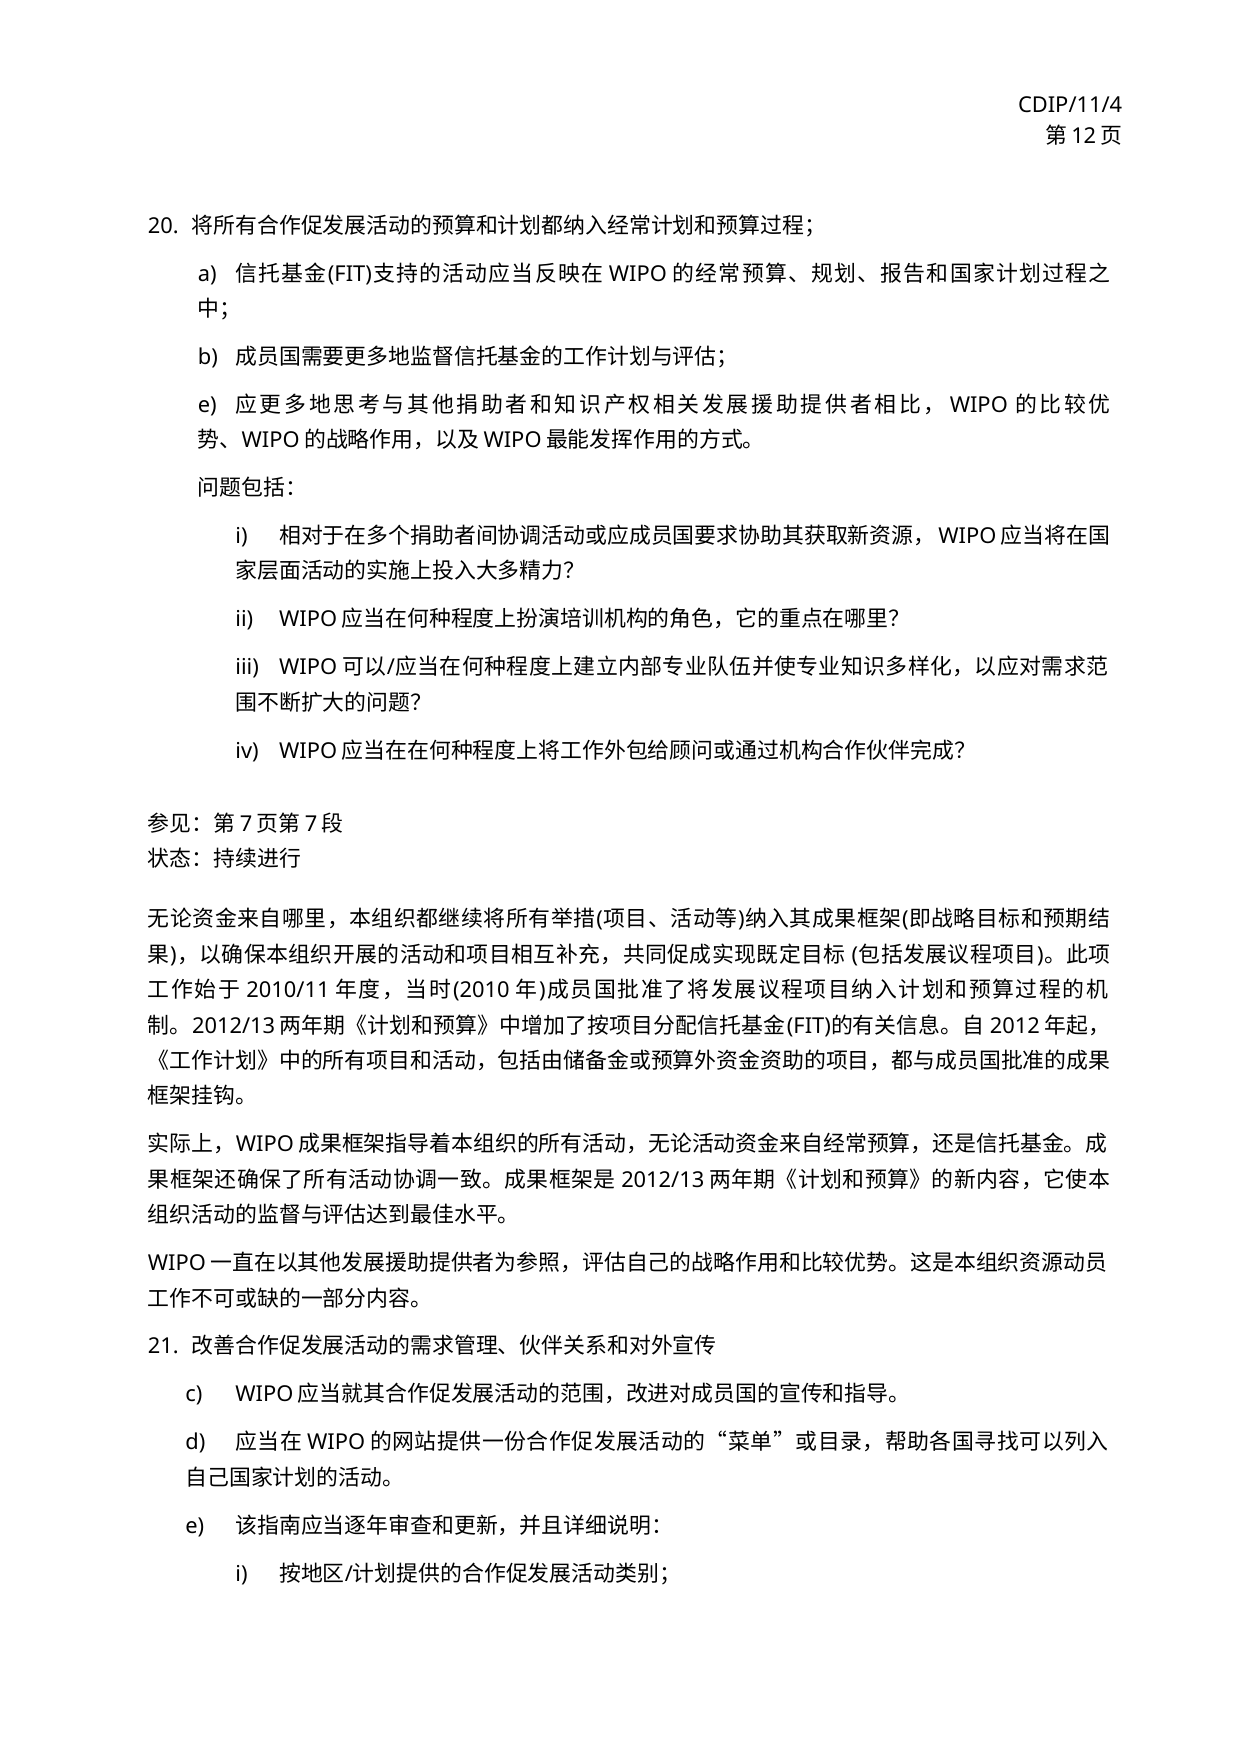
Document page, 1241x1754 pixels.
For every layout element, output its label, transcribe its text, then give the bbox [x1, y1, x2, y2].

table_cell 参见：第7页第7段 状态：持续进行 无论资金来自哪里，本组织都继续将所有举措(项目、活动等)纳入其成果框架(即战略目标和预期结果)，以确保本组织开展的活动和项目相互补充，共同促成实现既定目标 (包括发展议程项目)。此项工作始于2010/11年度，当时(2010年)成员国批准了将发展议程项目纳入计划和预算过程的机制。2012/13两年期《计划和预算》中增加了按项目分配信托基金(FIT)的有关信息。自2012年起，《工作计划》中的所有项目和活动，包括由储备金或预算外资金资助的项目，都与成员国批准的成果框架挂钩。 实际上，WIPO成果框架指导着本组织的所有活动，无论活动资金来自经常预算，还是信托基金。成果框架还确保了所有活动协调一致。成果框架是2012/13两年期《计划和预算》的新内容，它使本组织活动的监督与评估达到最佳水平。 WIPO一直在以其他发展援助提供者为参照，评估自己的战略作用和比较优势。这是本组织资源动员工作不可或缺的一部分内容。 [136, 777, 1122, 1325]
table_cell 20. 将所有合作促发展活动的预算和计划都纳入经常计划和预算过程； a) 信托基金(FIT)支持的活动应当反映在WIPO的经常预算、规划、报告和国家计划过程之中； b) 成员国需要更多地监督信托基金的工作计划与评估； e) 应更多地思考与其他捐助者和知识产权相关发展援助提供者相比，WIPO的比较优势、WIPO的战略作用，以及WIPO最能发挥作用的方式。 问题包括： i) 相对于在多个捐助者间协调活动或应成员国要求协助其获取新资源，WIPO应当将在国家层面活动的实施上投入大多精力？ ii) WIPO应当在何种程度上扮演培训机构的角色，它的重点在哪里？ iii) WIPO可以/应当在何种程度上建立内部专业队伍并使专业知识多样化，以应对需求范围不断扩大的问题？ iv) WIPO应当在在何种程度上将工作外包给顾问或通过机构合作伙伴完成？ [136, 204, 1122, 777]
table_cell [136, 1325, 1122, 1600]
